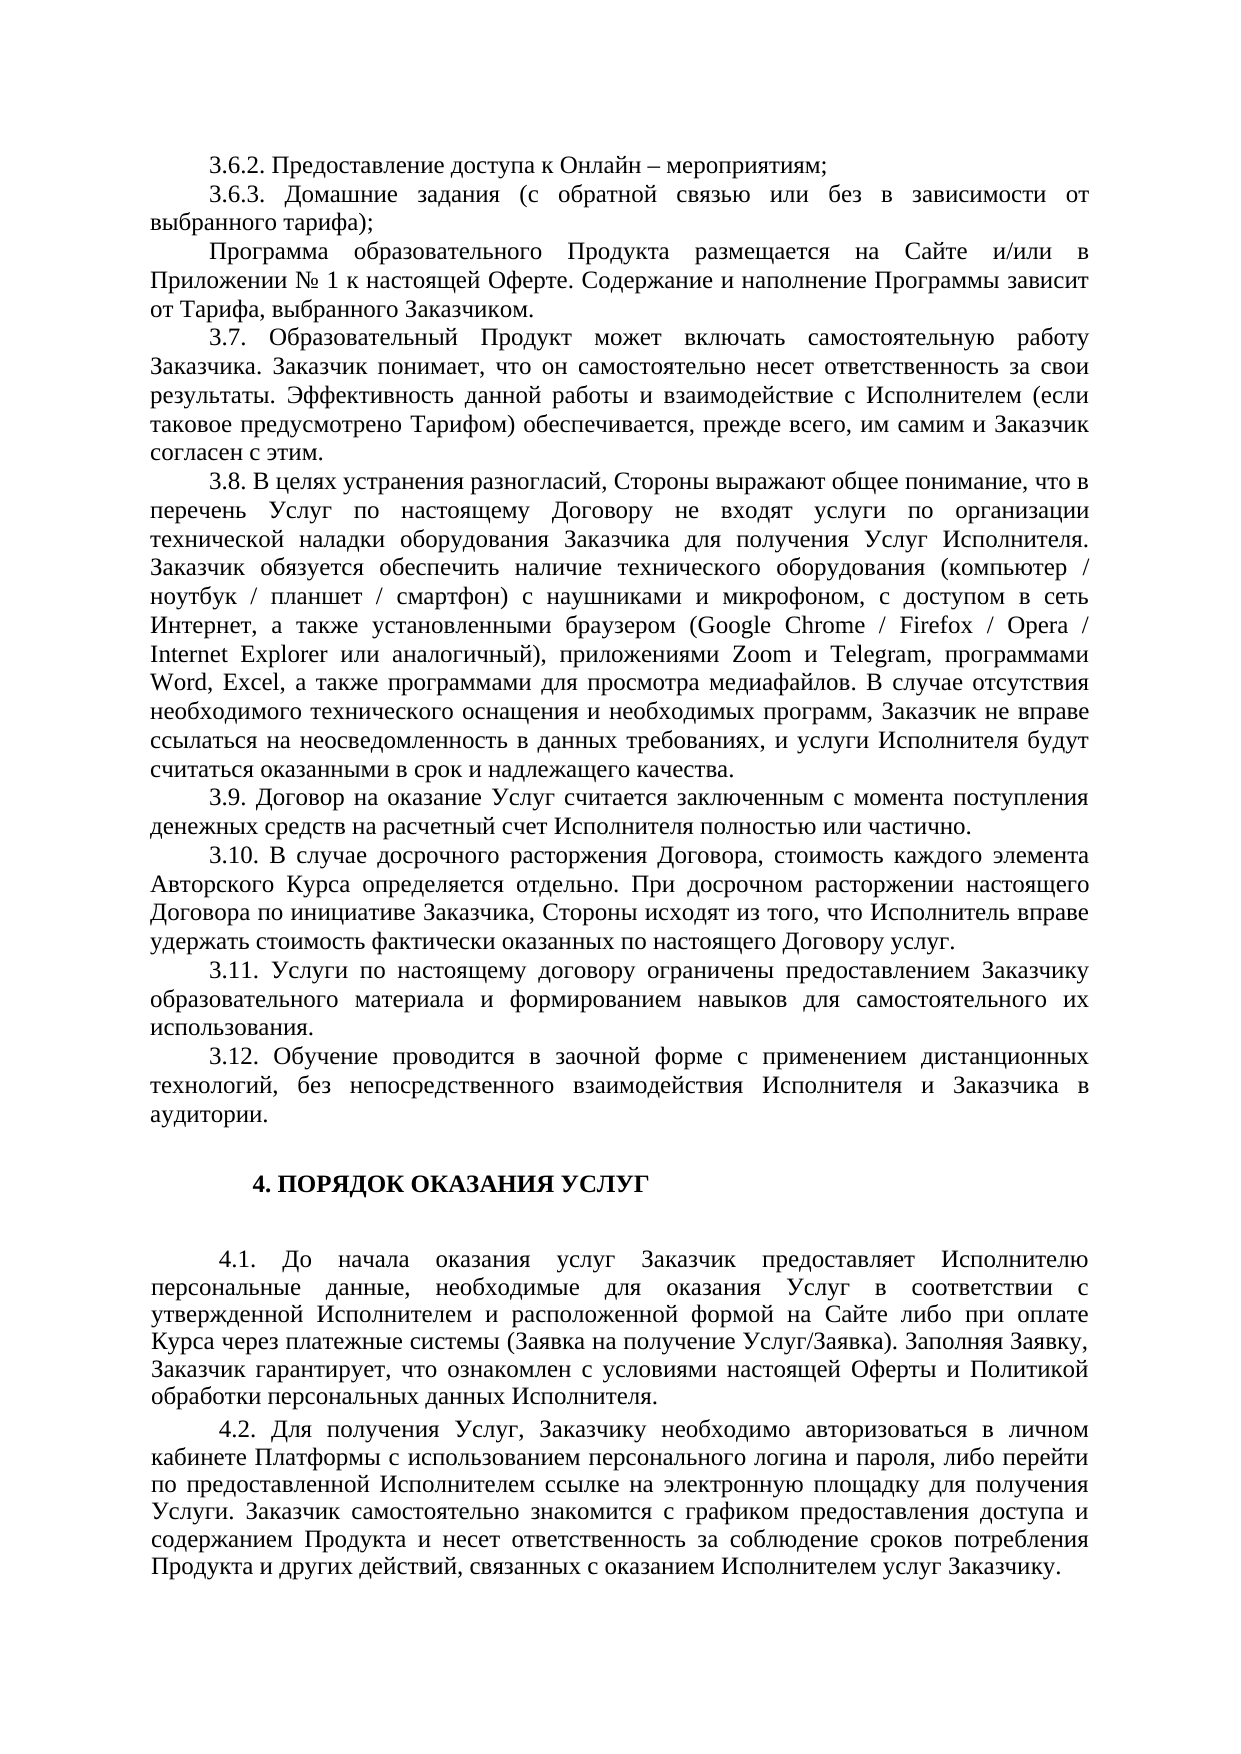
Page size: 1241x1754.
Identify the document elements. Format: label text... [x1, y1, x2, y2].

text 3.9. Договор на оказание Услуг считается заключенным с момента поступления денежных средств на расчетный счет Исполнителя полностью или частично. [150, 782, 1090, 840]
text 3.12. Обучение проводится в заочной форме с применением дистанционных технологий, без непосредственного взаимодействия Исполнителя и Заказчика в аудитории. [150, 1041, 1090, 1127]
text 3.6.3. Домашние задания (с обратной связью или без в зависимости от выбранного тарифа); [150, 179, 1090, 236]
text 4. ПОРЯДОК ОКАЗАНИЯ УСЛУГ [150, 1169, 752, 1198]
text 4.2. Для получения Услуг, Заказчику необходимо авторизоваться в личном кабинете Платформы с использованием персонального логина и пароля, либо перейти по предоставленной Исполнителем ссылке на электронную площадку для получения Услуги. Заказчик самостоятельно знакомится с графиком предоставления доступа и содержанием Продукта и несет ответственность за соблюдение сроков потребления Продукта и других действий, связанных с оказанием Исполнителем услуг Заказчику. [151, 1416, 1089, 1580]
text 3.11. Услуги по настоящему договору ограничены предоставлением Заказчику образовательного материала и формированием навыков для самостоятельного их использования. [150, 955, 1090, 1041]
text 3.8. В целях устранения разногласий, Стороны выражают общее понимание, что в перечень Услуг по настоящему Договору не входят услуги по организации технической наладки оборудования Заказчика для получения Услуг Исполнителя. Заказчик обязуется обеспечить наличие технического оборудования (компьютер / ноутбук / планшет / смартфон) с наушниками и микрофоном, с доступом в сеть Интернет, а также установленными браузером (Google Chrome / Firefox / Opera / Internet Explorer или аналогичный), приложениями Zoom и Telegram, программами Word, Excel, а также программами для просмотра медиафайлов. В случае отсутствия необходимого технического оснащения и необходимых программ, Заказчик не вправе ссылаться на неосведомленность в данных требованиях, и услуги Исполнителя будут считаться оказанными в срок и надлежащего качества. [150, 466, 1090, 782]
text 3.7. Образовательный Продукт может включать самостоятельную работу Заказчика. Заказчик понимает, что он самостоятельно несет ответственность за свои результаты. Эффективность данной работы и взаимодействие с Исполнителем (если таковое предусмотрено Тарифом) обеспечивается, прежде всего, им самим и Заказчик согласен с этим. [150, 322, 1090, 466]
text 3.6.2. Предоставление доступа к Онлайн – мероприятиям; [150, 150, 1090, 179]
text Программа образовательного Продукта размещается на Сайте и/или в Приложении № 1 к настоящей Оферте. Содержание и наполнение Программы зависит от Тарифа, выбранного Заказчиком. [150, 236, 1090, 322]
text 4.1. До начала оказания услуг Заказчик предоставляет Исполнителю персональные данные, необходимые для оказания Услуг в соответствии с утвержденной Исполнителем и расположенной формой на Сайте либо при оплате Курса через платежные системы (Заявка на получение Услуг/Заявка). Заполняя Заявку, Заказчик гарантирует, что ознакомлен с условиями настоящей Оферты и Политикой обработки персональных данных Исполнителя. [151, 1246, 1089, 1410]
text 3.10. В случае досрочного расторжения Договора, стоимость каждого элемента Авторского Курса определяется отдельно. При досрочном расторжении настоящего Договора по инициативе Заказчика, Стороны исходят из того, что Исполнитель вправе удержать стоимость фактически оказанных по настоящего Договору услуг. [150, 840, 1090, 955]
